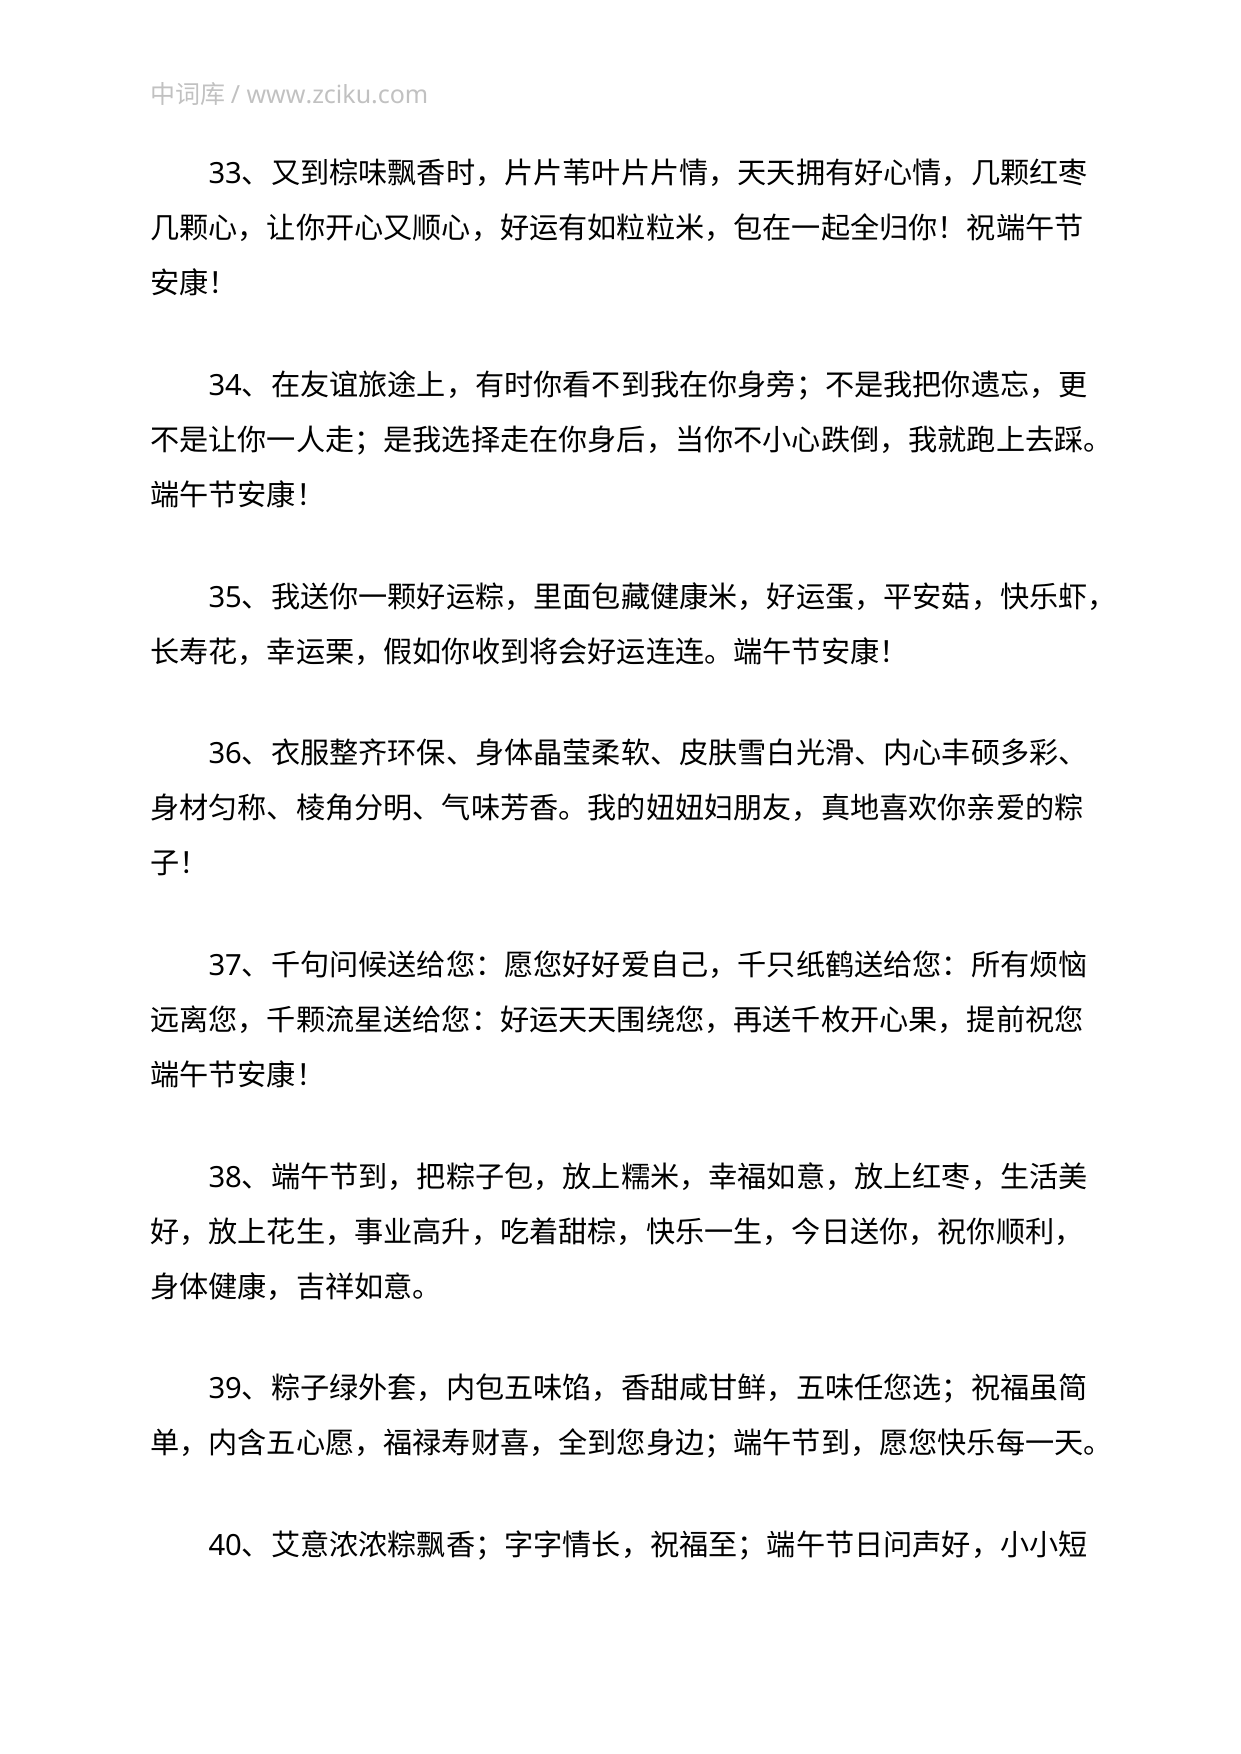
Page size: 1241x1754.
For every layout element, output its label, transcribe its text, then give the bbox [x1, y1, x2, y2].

text 35、我送你一颗好运粽，里面包藏健康米，好运蛋，平安菇，快乐虾，长寿花，幸运栗，假如你收到将会好运连连。端午节安康！ [150, 573, 1090, 671]
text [150, 1522, 1090, 1564]
text 38、端午节到，把粽子包，放上糯米，幸福如意，放上红枣，生活美好，放上花生，事业高升，吃着甜棕，快乐一生，今日送你，祝你顺利，身体健康，吉祥如意。 [150, 1153, 1090, 1306]
text 37、千句问候送给您：愿您好好爱自己，千只纸鹤送给您：所有烦恼远离您，千颗流星送给您：好运天天围绕您，再送千枚开心果，提前祝您端午节安康！ [150, 942, 1090, 1094]
text 36、衣服整齐环保、身体晶莹柔软、皮肤雪白光滑、内心丰硕多彩、身材匀称、棱角分明、气味芳香。我的妞妞妇朋友，真地喜欢你亲爱的粽子！ [150, 730, 1090, 882]
text 33、又到棕味飘香时，片片苇叶片片情，天天拥有好心情，几颗红枣几颗心，让你开心又顺心，好运有如粒粒米，包在一起全归你！祝端午节安康！ [150, 150, 1090, 302]
text 34、在友谊旅途上，有时你看不到我在你身旁；不是我把你遗忘，更不是让你一人走；是我选择走在你身后，当你不小心跌倒，我就跑上去踩。端午节安康！ [150, 362, 1090, 514]
text 39、粽子绿外套，内包五味馅，香甜咸甘鲜，五味任您选；祝福虽简单，内含五心愿，福禄寿财喜，全到您身边；端午节到，愿您快乐每一天。 [150, 1365, 1090, 1462]
